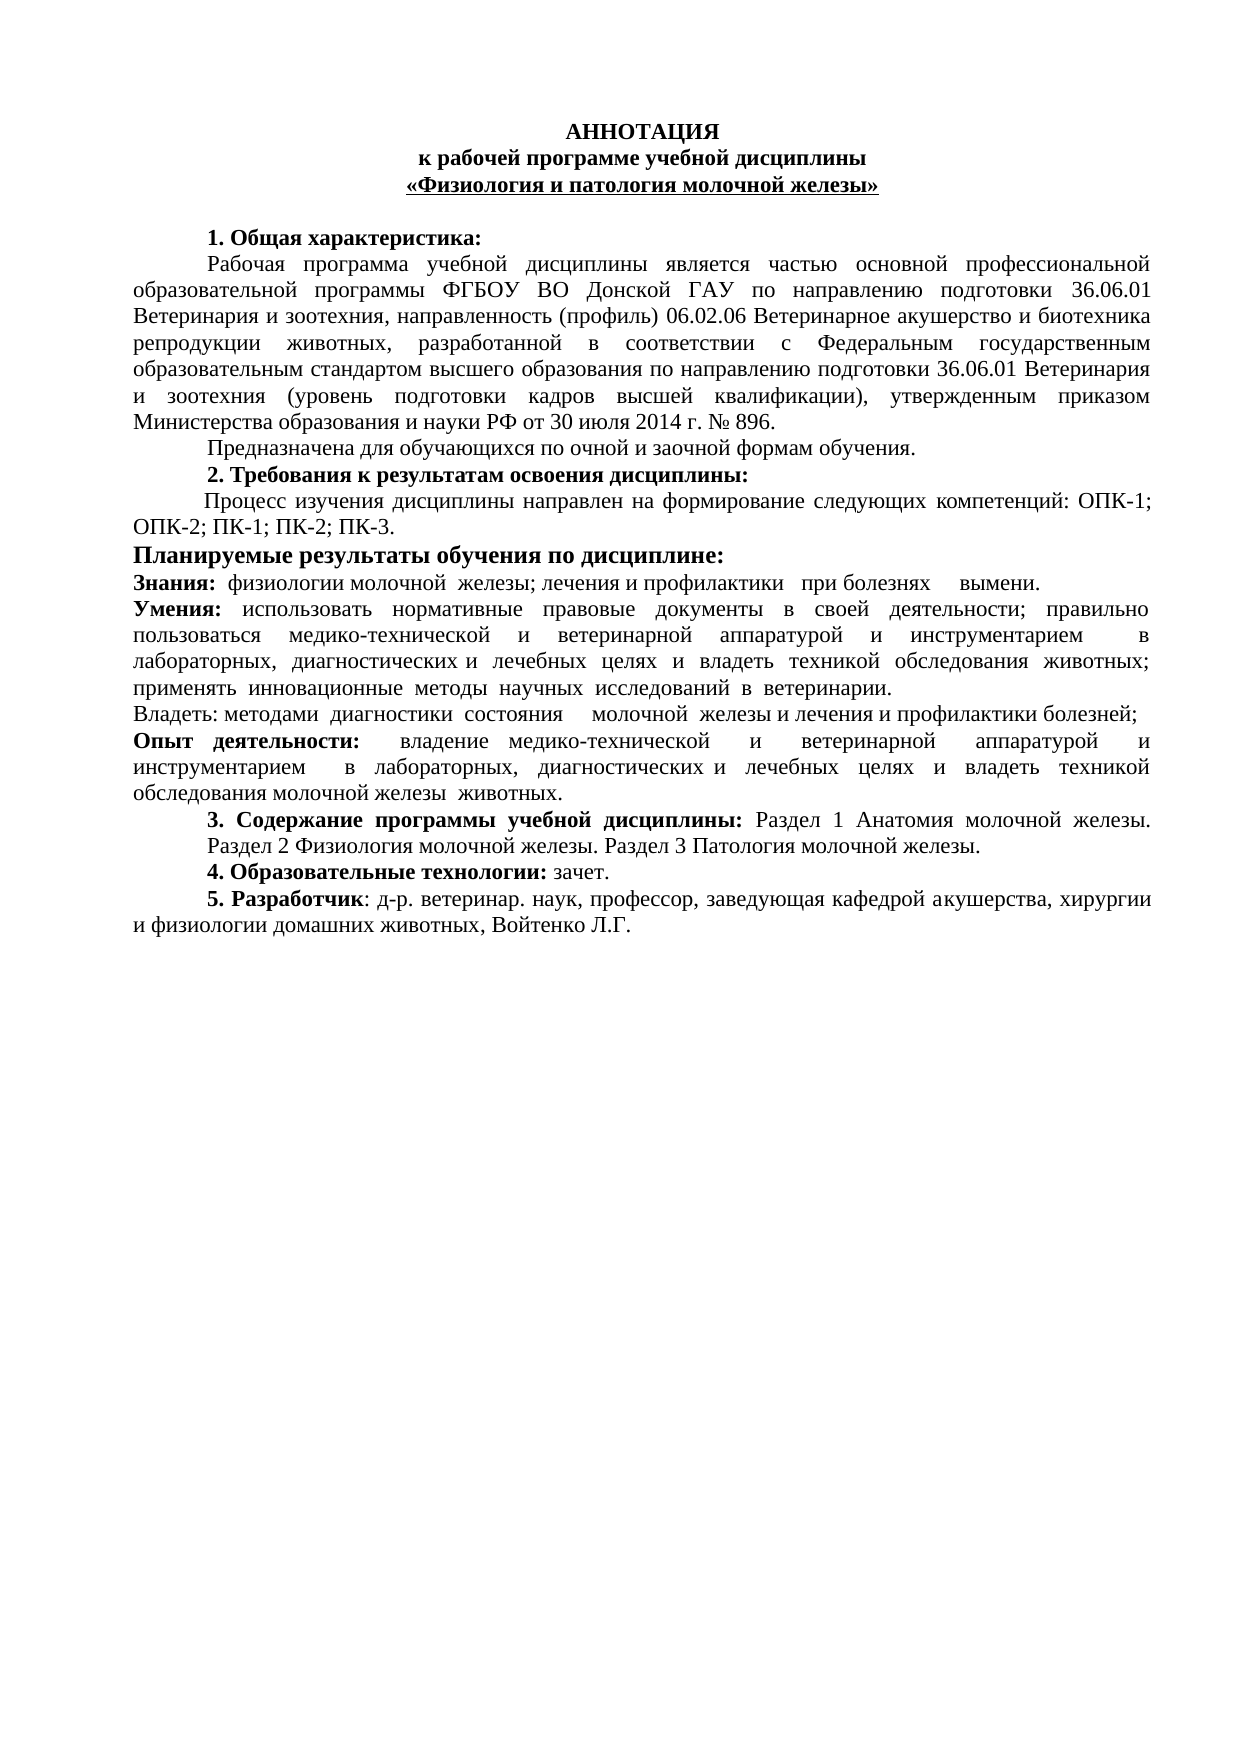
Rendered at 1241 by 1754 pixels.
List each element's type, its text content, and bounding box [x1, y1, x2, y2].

text 2. Требования к результатам освоения дисциплины: [133, 461, 1152, 487]
text 3. Содержание программы учебной дисциплины: Раздел 1 Анатомия молочной железы. Раздел 2 Физиология молочной железы. Раздел 3 Патология молочной железы. [133, 806, 1152, 858]
text Владеть: методами диагностики состояния молочной железы и лечения и профилактики болезней; [133, 700, 1152, 727]
text Знания: физиологии молочной железы; лечения и профилактики при болезнях вымени. [133, 568, 1152, 595]
text Умения: использовать нормативные правовые документы в своей деятельности; правильно пользоваться медико-технической и ветеринарной аппаратурой и инструментарием в лабораторных, диагностических и лечебных целях и владеть техникой обследования животных; применять инновационные методы научных исследований в ветеринарии. [133, 595, 1152, 700]
text Процесс изучения дисциплины направлен на формирование следующих компетенций: ОПК-1; ОПК-2; ПК-1; ПК-2; ПК-3. [133, 487, 1152, 540]
text Планируемые результаты обучения по дисциплине: [133, 540, 1152, 568]
text 5. Разработчик: д-р. ветеринар. наук, профессор, заведующая кафедрой акушерства, хирургии и физиологии домашних животных, Войтенко Л.Г. [133, 885, 1152, 937]
text 4. Образовательные технологии: зачет. [133, 858, 1152, 885]
text 1. Общая характеристика: [133, 223, 1152, 250]
text к рабочей программе учебной дисциплины [133, 144, 1152, 171]
text Рабочая программа учебной дисциплины является частью основной профессиональной образовательной программы ФГБОУ ВО Донской ГАУ по направлению подготовки 36.06.01 Ветеринария и зоотехния, направленность (профиль) 06.02.06 Ветеринарное акушерство и биотехника репродукции животных, разработанной в соответствии с Федеральным государственным образовательным стандартом высшего образования по направлению подготовки 36.06.01 Ветеринария и зоотехния (уровень подготовки кадров высшей квалификации), утвержденным приказом Министерства образования и науки РФ от 30 июля 2014 г. № 896. [133, 250, 1152, 434]
text «Физиология и патология молочной железы» [133, 171, 1152, 197]
text Опыт деятельности: владение медико-технической и ветеринарной аппаратурой и инструментарием в лабораторных, диагностических и лечебных целях и владеть техникой обследования молочной железы животных. [133, 727, 1152, 806]
text АННОТАЦИЯ [133, 118, 1152, 144]
text Предназначена для обучающихся по очной и заочной формам обучения. [133, 434, 1152, 461]
